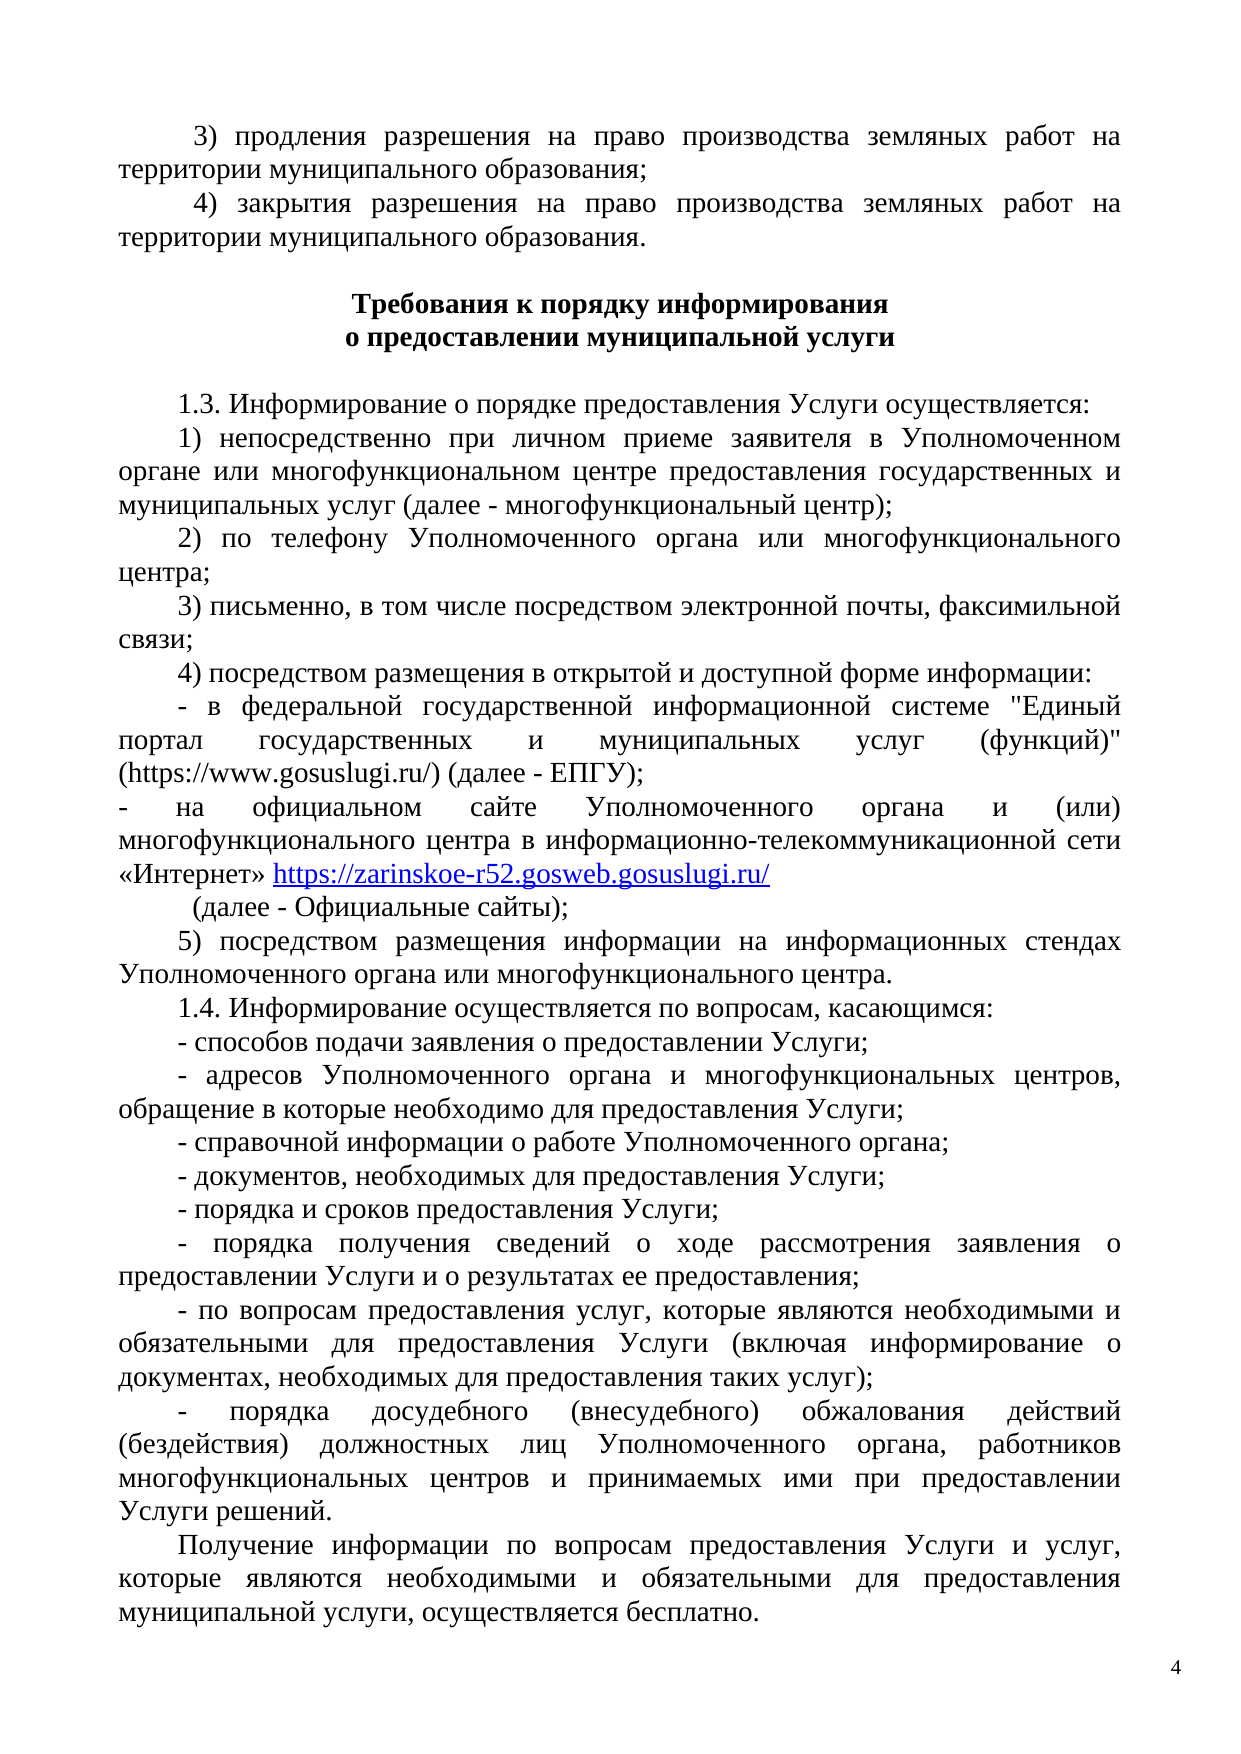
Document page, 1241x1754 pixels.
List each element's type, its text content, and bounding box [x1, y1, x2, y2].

text 1) непосредственно при личном приеме заявителя в Уполномоченном органе или многофункциональном центре предоставления государственных и муниципальных услуг (далее - многофункциональный центр); [118, 420, 1122, 521]
text 4) закрытия разрешения на право производства земляных работ на территории муниципального образования. [118, 185, 1122, 252]
text - порядка досудебного (внесудебного) обжалования действий (бездействия) должностных лиц Уполномоченного органа, работников многофункциональных центров и принимаемых ими при предоставлении Услуги решений. [118, 1393, 1122, 1527]
text (далее - Официальные сайты); [118, 889, 1122, 923]
text 2) по телефону Уполномоченного органа или многофункционального центра; [118, 521, 1122, 588]
text - по вопросам предоставления услуг, которые являются необходимыми и обязательными для предоставления Услуги (включая информирование о документах, необходимых для предоставления таких услуг); [118, 1292, 1122, 1393]
text Требования к порядку информирования [118, 286, 1122, 319]
text 3) письменно, в том числе посредством электронной почты, факсимильной связи; [118, 588, 1122, 655]
text 1.3. Информирование о порядке предоставления Услуги осуществляется: [118, 386, 1122, 420]
text - порядка получения сведений о ходе рассмотрения заявления о предоставлении Услуги и о результатах ее предоставления; [118, 1225, 1122, 1292]
text о предоставлении муниципальной услуги [118, 319, 1122, 353]
text - способов подачи заявления о предоставлении Услуги; [118, 1024, 1122, 1057]
text - справочной информации о работе Уполномоченного органа; [118, 1124, 1122, 1158]
text 5) посредством размещения информации на информационных стендах Уполномоченного органа или многофункционального центра. [118, 923, 1122, 990]
text - порядка и сроков предоставления Услуги; [118, 1191, 1122, 1225]
text Получение информации по вопросам предоставления Услуги и услуг, которые являются необходимыми и обязательными для предоставления муниципальной услуги, осуществляется бесплатно. [118, 1527, 1122, 1627]
text - в федеральной государственной информационной системе "Единый портал государственных и муниципальных услуг (функций)" (https://www.gosuslugi.ru/) (далее - ЕПГУ); [118, 688, 1122, 789]
text 3) продления разрешения на право производства земляных работ на территории муниципального образования; [118, 118, 1122, 185]
text - адресов Уполномоченного органа и многофункциональных центров, обращение в которые необходимо для предоставления Услуги; [118, 1057, 1122, 1124]
text - документов, необходимых для предоставления Услуги; [118, 1158, 1122, 1191]
text - на официальном сайте Уполномоченного органа и (или) многофункционального центра в информационно-телекоммуникационной сети «Интернет» https://zarinskoe-r52.gosweb.gosuslugi.ru/ [118, 789, 1122, 889]
text 4) посредством размещения в открытой и доступной форме информации: [118, 655, 1122, 688]
text 1.4. Информирование осуществляется по вопросам, касающимся: [118, 990, 1122, 1024]
